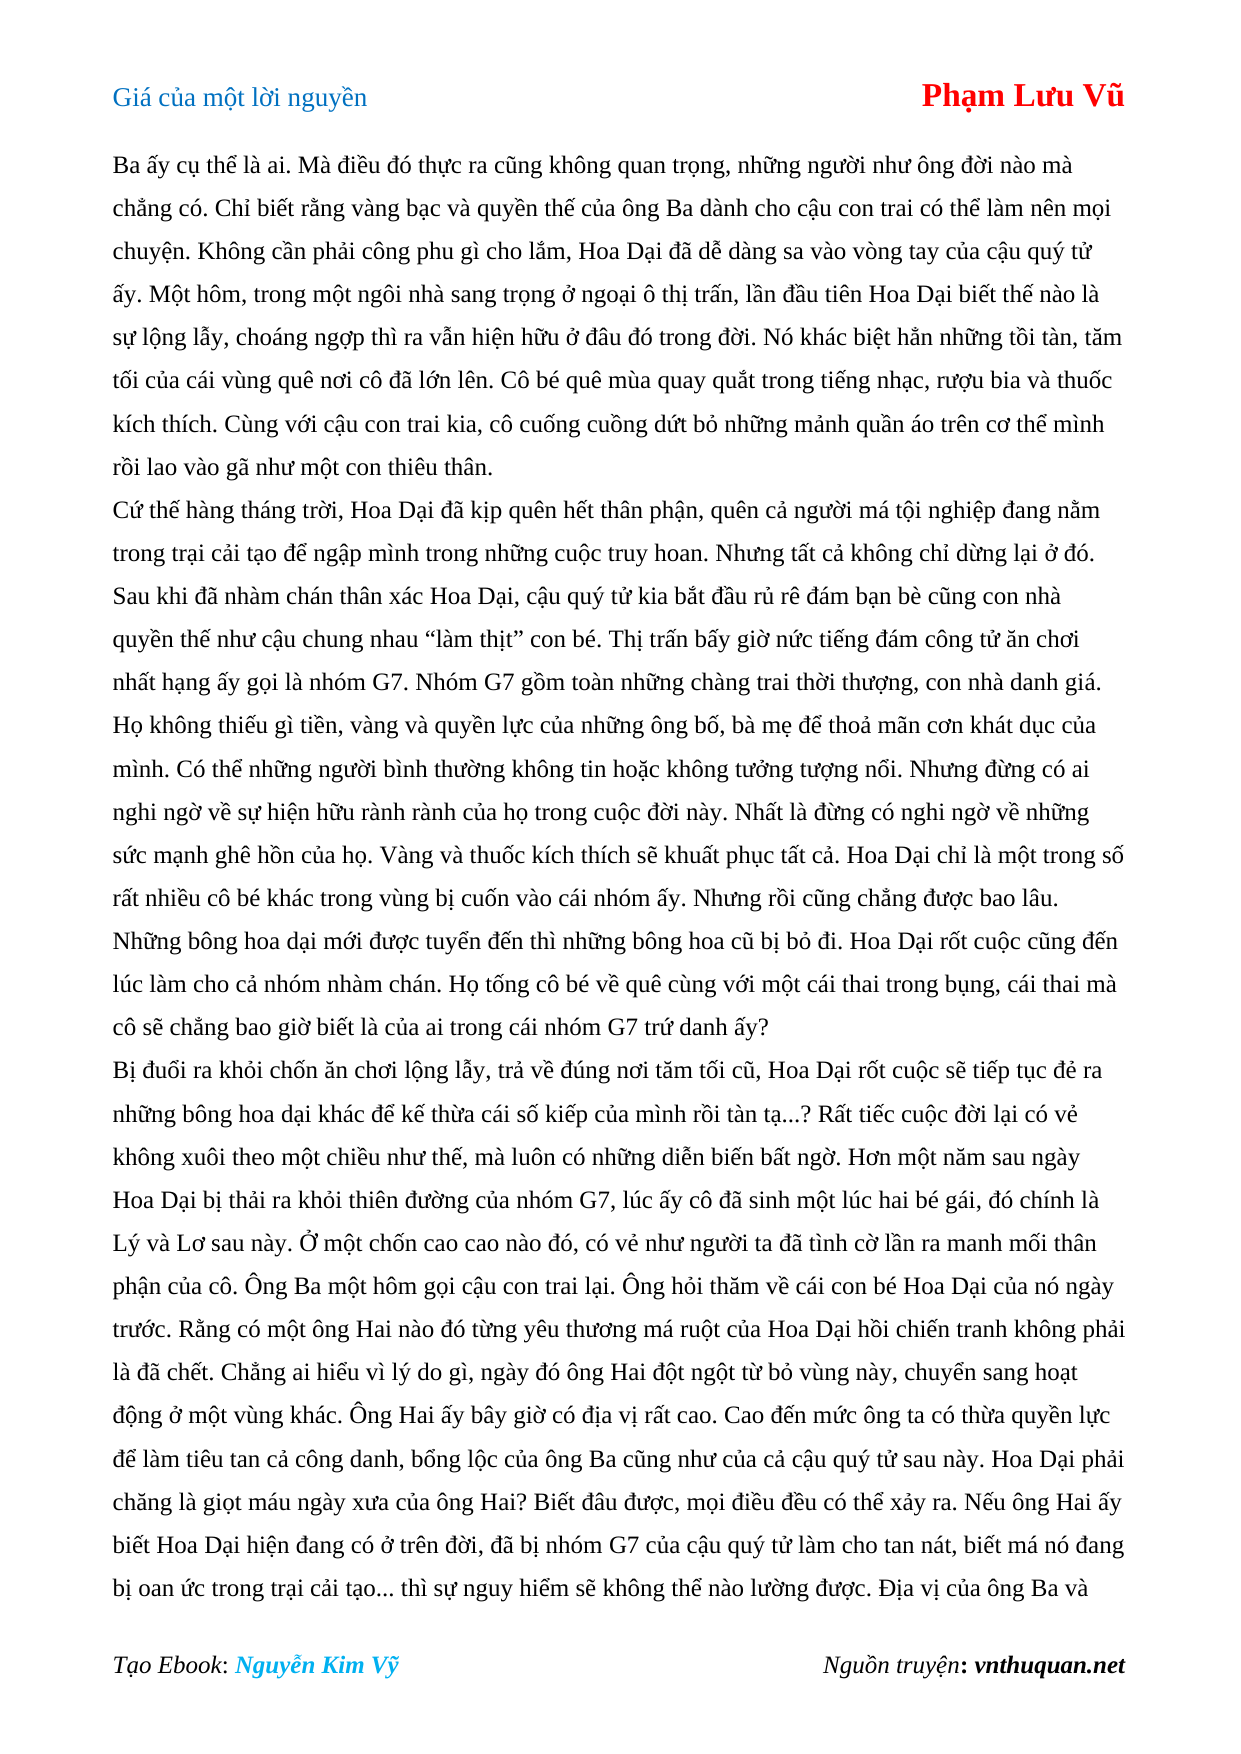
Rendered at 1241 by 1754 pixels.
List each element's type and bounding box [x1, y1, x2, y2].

text [112, 150, 1128, 1602]
